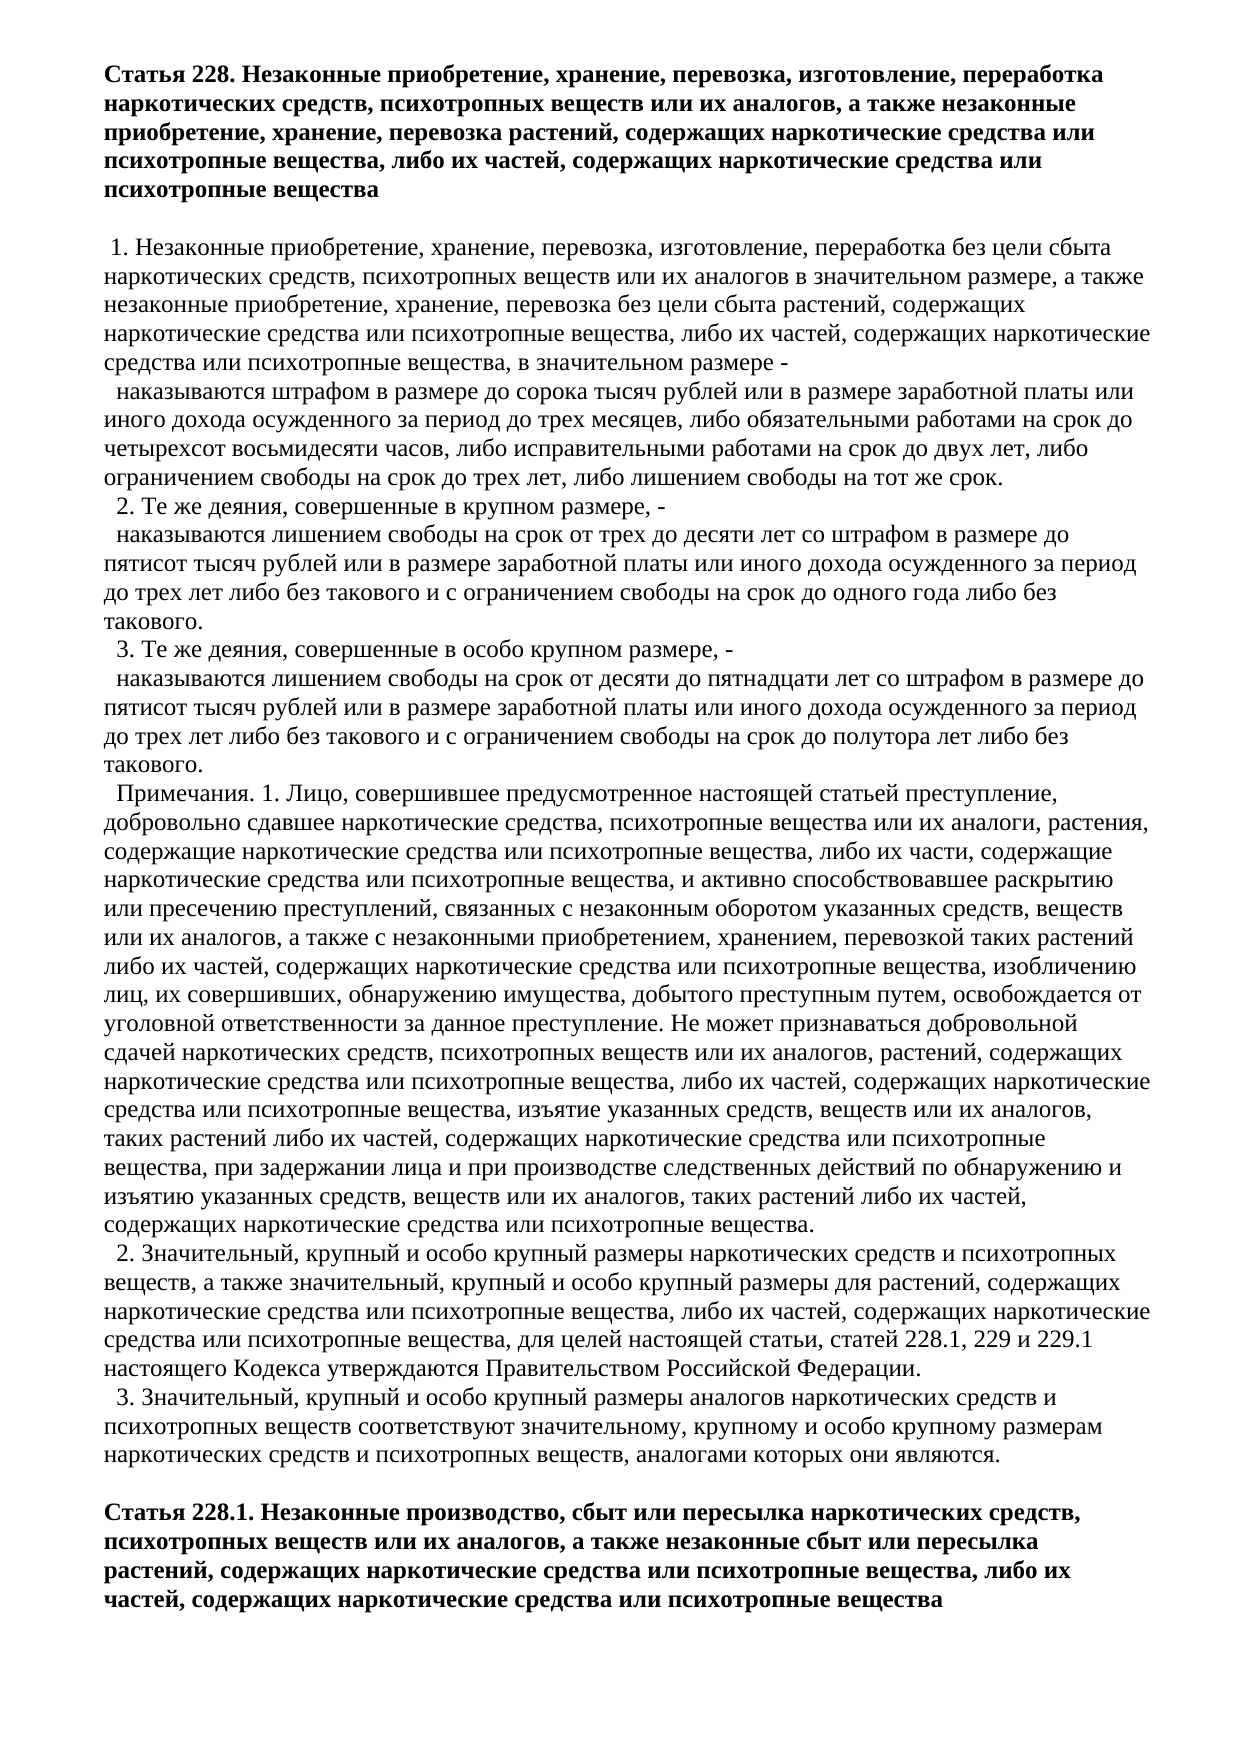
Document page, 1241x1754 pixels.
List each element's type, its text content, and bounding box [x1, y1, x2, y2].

text Статья 228.1. Незаконные производство, сбыт или пересылка наркотических средств, психотропных веществ или их аналогов, а также незаконные сбыт или пересылка растений, содержащих наркотические средства или психотропные вещества, либо их частей, содержащих наркотические средства или психотропные вещества [103, 1497, 1152, 1612]
text 1. Незаконные приобретение, хранение, перевозка, изготовление, переработка без цели сбыта наркотических средств, психотропных веществ или их аналогов в значительном размере, а также незаконные приобретение, хранение, перевозка без цели сбыта растений, содержащих наркотические средства или психотропные вещества, либо их частей, содержащих наркотические средства или психотропные вещества, в значительном размере - наказываются штрафом в размере до сорока тысяч рублей или в размере заработной платы или иного дохода осужденного за период до трех месяцев, либо обязательными работами на срок до четырехсот восьмидесяти часов, либо исправительными работами на срок до двух лет, либо ограничением свободы на срок до трех лет, либо лишением свободы на тот же срок. 2. Те же деяния, совершенные в крупном размере, - наказываются лишением свободы на срок от трех до десяти лет со штрафом в размере до пятисот тысяч рублей или в размере заработной платы или иного дохода осужденного за период до трех лет либо без такового и с ограничением свободы на срок до одного года либо без такового. 3. Те же деяния, совершенные в особо крупном размере, - наказываются лишением свободы на срок от десяти до пятнадцати лет со штрафом в размере до пятисот тысяч рублей или в размере заработной платы или иного дохода осужденного за период до трех лет либо без такового и с ограничением свободы на срок до полутора лет либо без такового. Примечания. 1. Лицо, совершившее предусмотренное настоящей статьей преступление, добровольно сдавшее наркотические средства, психотропные вещества или их аналоги, растения, содержащие наркотические средства или психотропные вещества, либо их части, содержащие наркотические средства или психотропные вещества, и активно способствовавшее раскрытию или пресечению преступлений, связанных с незаконным оборотом указанных средств, веществ или их аналогов, а также с незаконными приобретением, хранением, перевозкой таких растений либо их частей, содержащих наркотические средства или психотропные вещества, изобличению лиц, их совершивших, обнаружению имущества, добытого преступным путем, освобождается от уголовной ответственности за данное преступление. Не может признаваться добровольной сдачей наркотических средств, психотропных веществ или их аналогов, растений, содержащих наркотические средства или психотропные вещества, либо их частей, содержащих наркотические средства или психотропные вещества, изъятие указанных средств, веществ или их аналогов, таких растений либо их частей, содержащих наркотические средства или психотропные вещества, при задержании лица и при производстве следственных действий по обнаружению и изъятию указанных средств, веществ или их аналогов, таких растений либо их частей, содержащих наркотические средства или психотропные вещества. 2. Значительный, крупный и особо крупный размеры наркотических средств и психотропных веществ, а также значительный, крупный и особо крупный размеры для растений, содержащих наркотические средства или психотропные вещества, либо их частей, содержащих наркотические средства или психотропные вещества, для целей настоящей статьи, статей 228.1, 229 и 229.1 настоящего Кодекса утверждаются Правительством Российской Федерации. 3. Значительный, крупный и особо крупный размеры аналогов наркотических средств и психотропных веществ соответствуют значительному, крупному и особо крупному размерам наркотических средств и психотропных веществ, аналогами которых они являются. [103, 232, 1152, 1468]
text Статья 228. Незаконные приобретение, хранение, перевозка, изготовление, переработка наркотических средств, психотропных веществ или их аналогов, а также незаконные приобретение, хранение, перевозка растений, содержащих наркотические средства или психотропные вещества, либо их частей, содержащих наркотические средства или психотропные вещества [103, 59, 1152, 203]
